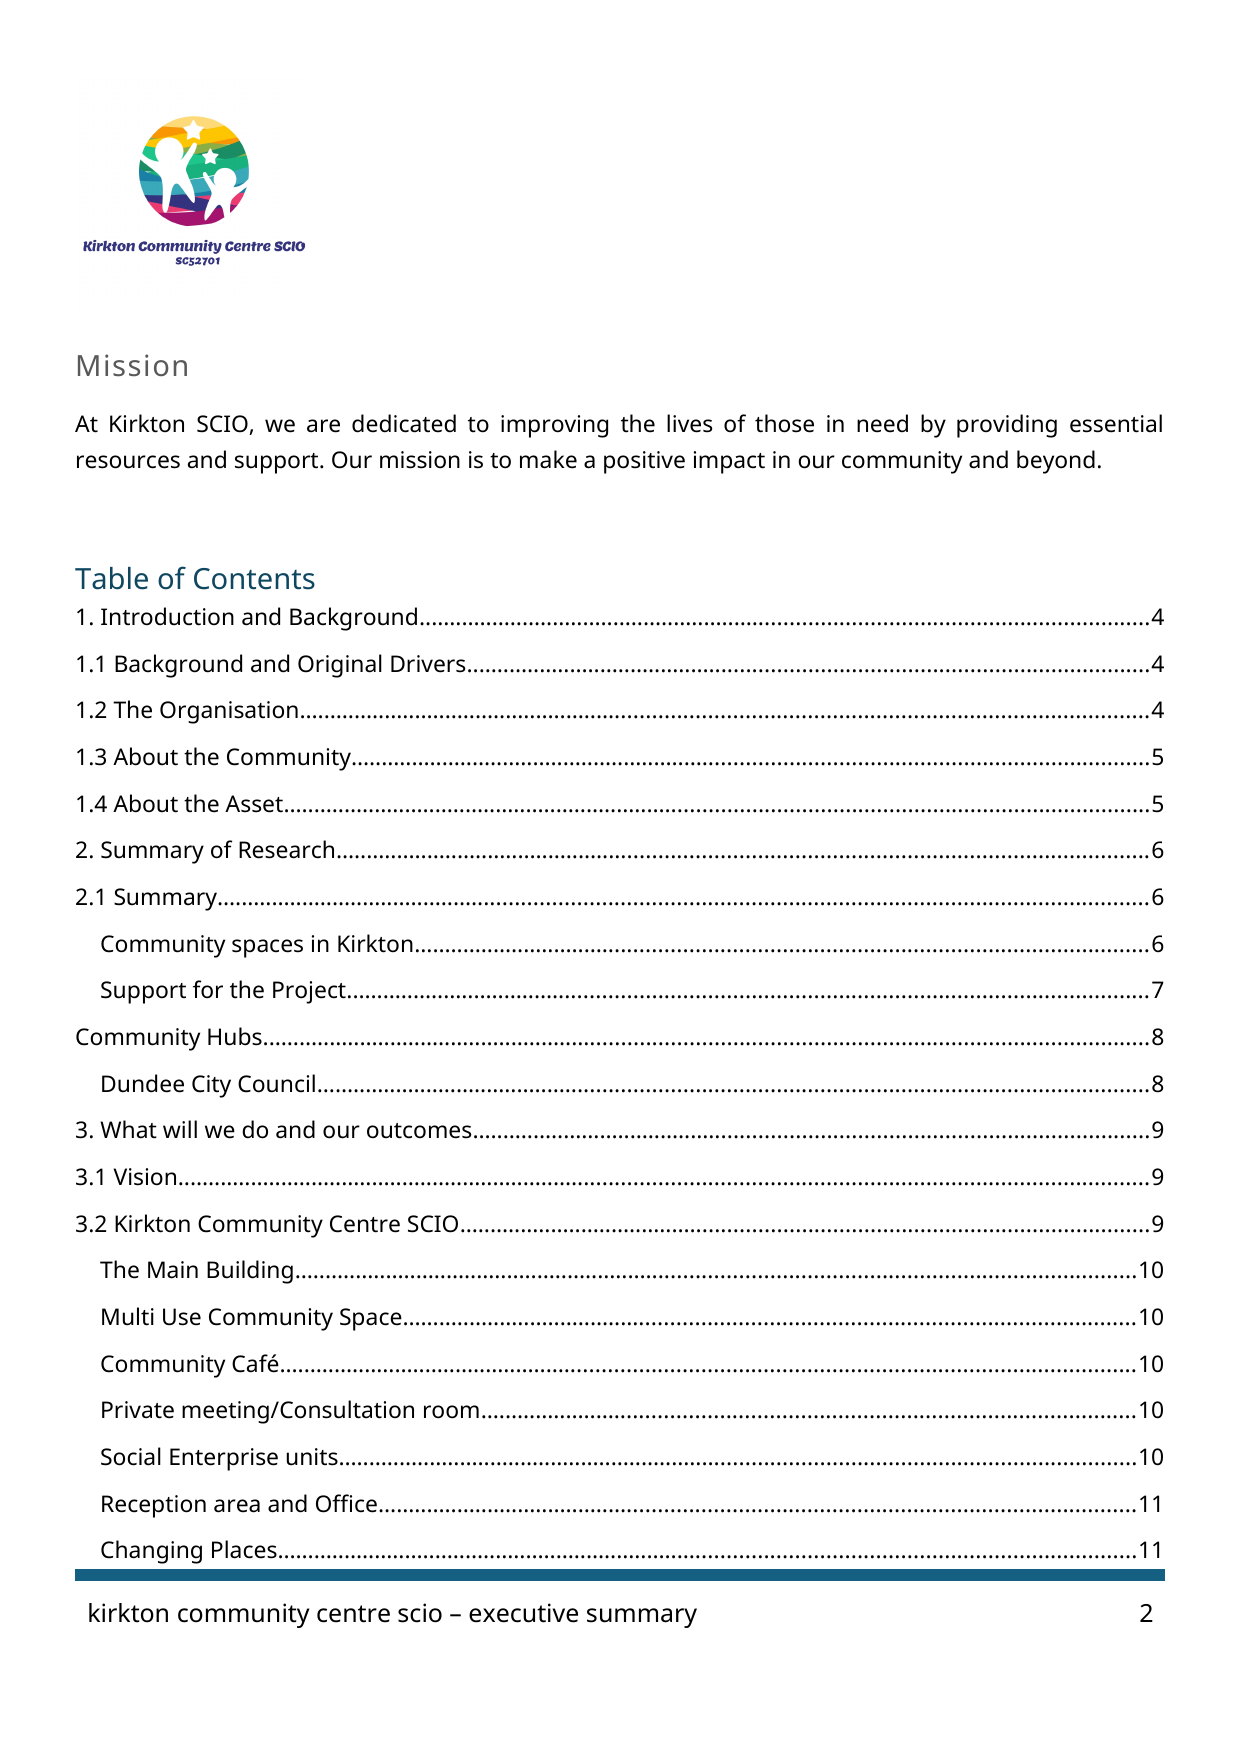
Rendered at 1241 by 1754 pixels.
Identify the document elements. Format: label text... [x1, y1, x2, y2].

picture [75, 75, 312, 312]
subtitle Mission [75, 345, 1165, 385]
text At Kirkton SCIO, we are dedicated to improving the lives of those in need by providing essential resources and support. Our mission is to make a positive impact in our community and beyond. [75, 408, 1165, 475]
